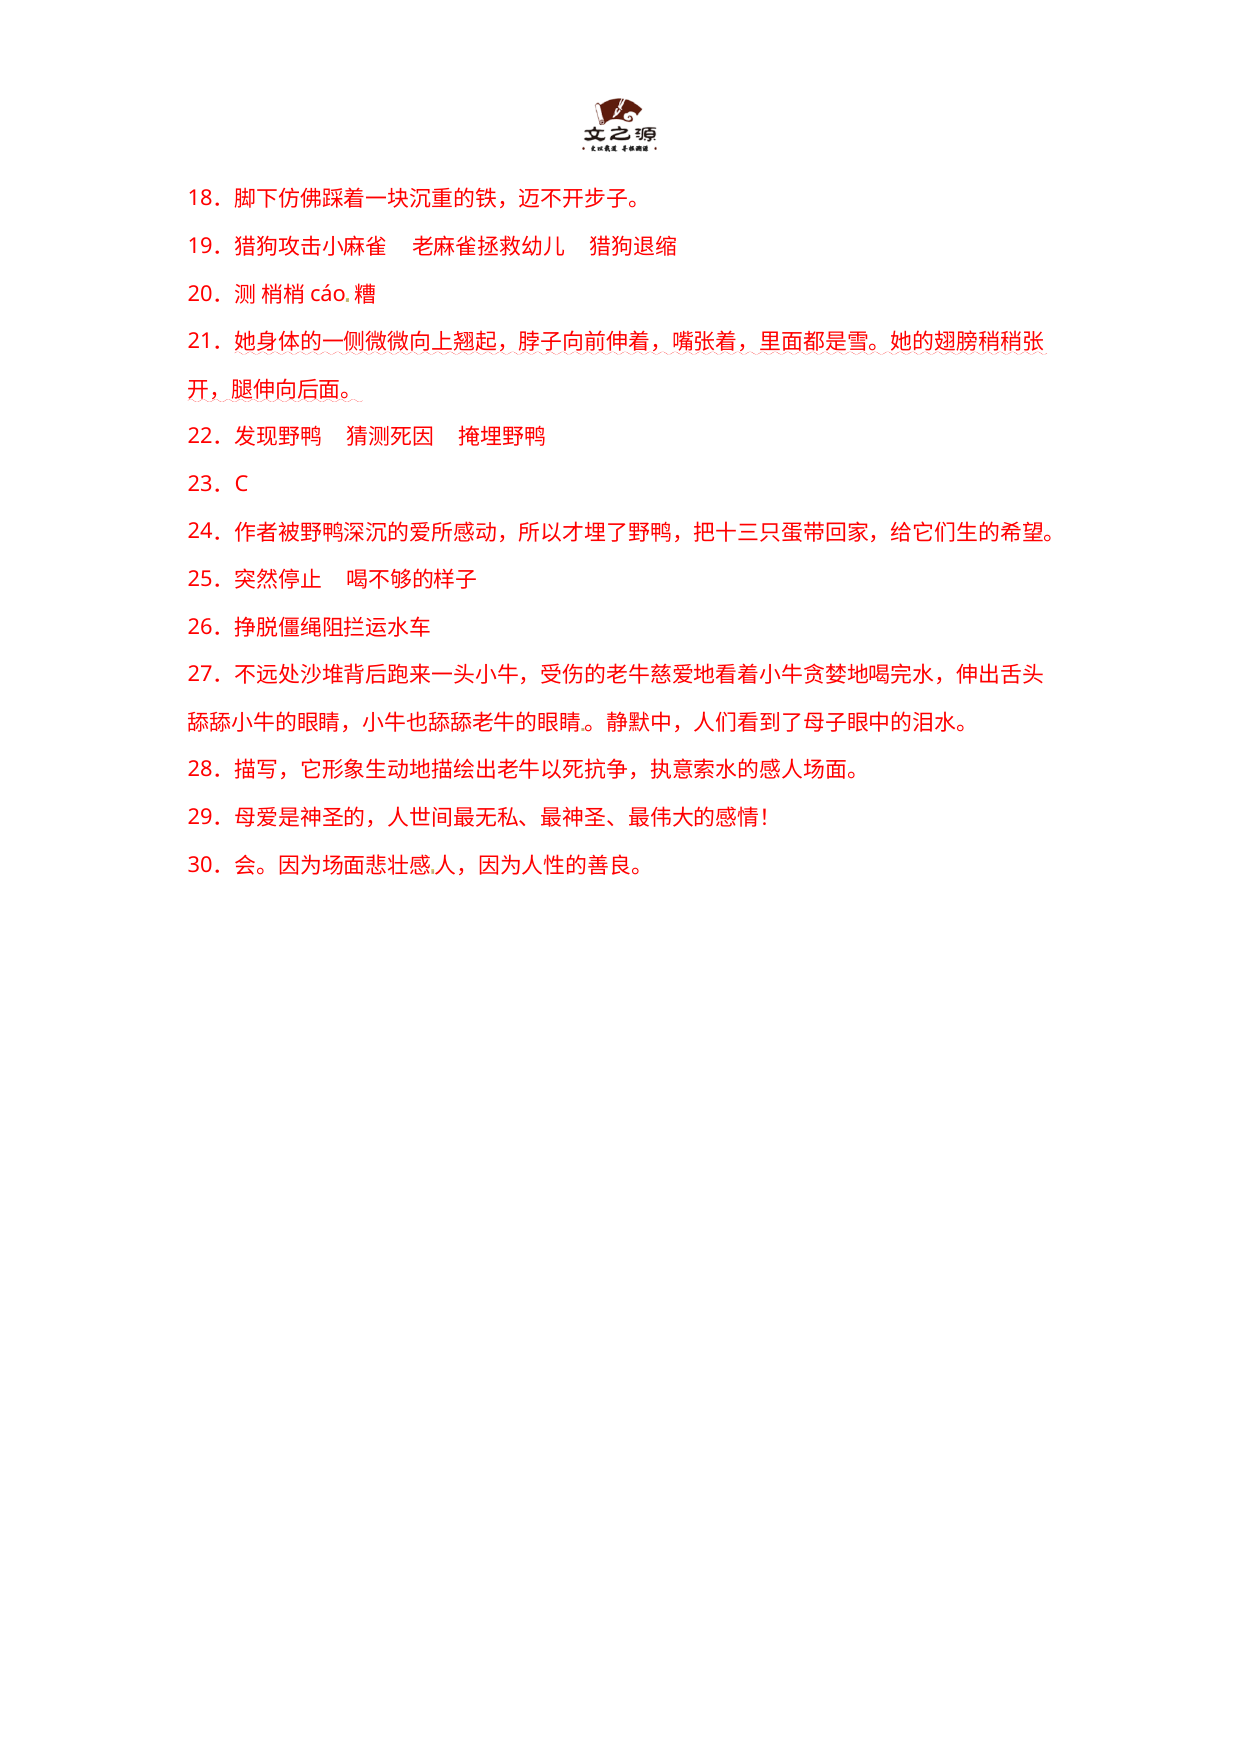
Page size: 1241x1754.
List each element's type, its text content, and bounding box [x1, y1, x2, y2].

text 22．发现野鸭 猜测死因 掩埋野鸭 [187, 419, 1053, 451]
text 30．会。因为场面悲壮感人，因为人性的善良。 [187, 848, 1053, 879]
text 24．作者被野鸭深沉的爱所感动，所以才埋了野鸭，把十三只蛋带回家，给它们生的希望。 [187, 514, 1053, 546]
text 19．猎狗攻击小麻雀 老麻雀拯救幼儿 猎狗退缩 [187, 229, 1053, 261]
text 20．测 梢梢 cáo 糟 [187, 277, 1053, 308]
text 21．她身体的一侧微微向上翘起，脖子向前伸着，嘴张着，里面都是雪。她的翅膀稍稍张开，腿伸向后面。 [187, 324, 1053, 403]
text 18．脚下仿佛踩着一块沉重的铁，迈不开步子。 [187, 181, 1053, 213]
picture [543, 75, 698, 180]
text 25．突然停止 喝不够的样子 [187, 562, 1053, 594]
text 26．挣脱僵绳阻拦运水车 [187, 610, 1053, 642]
text 23．C [187, 467, 1053, 499]
text 28．描写，它形象生动地描绘出老牛以死抗争，执意索水的感人场面。 [187, 752, 1053, 784]
text 29．母爱是神圣的，人世间最无私、最神圣、最伟大的感情！ [187, 800, 1053, 832]
text 27．不远处沙堆背后跑来一头小牛，受伤的老牛慈爱地看着小牛贪婪地喝完水，伸出舌头舔舔小牛的眼睛，小牛也舔舔老牛的眼睛。静默中，人们看到了母子眼中的泪水。 [187, 657, 1053, 737]
